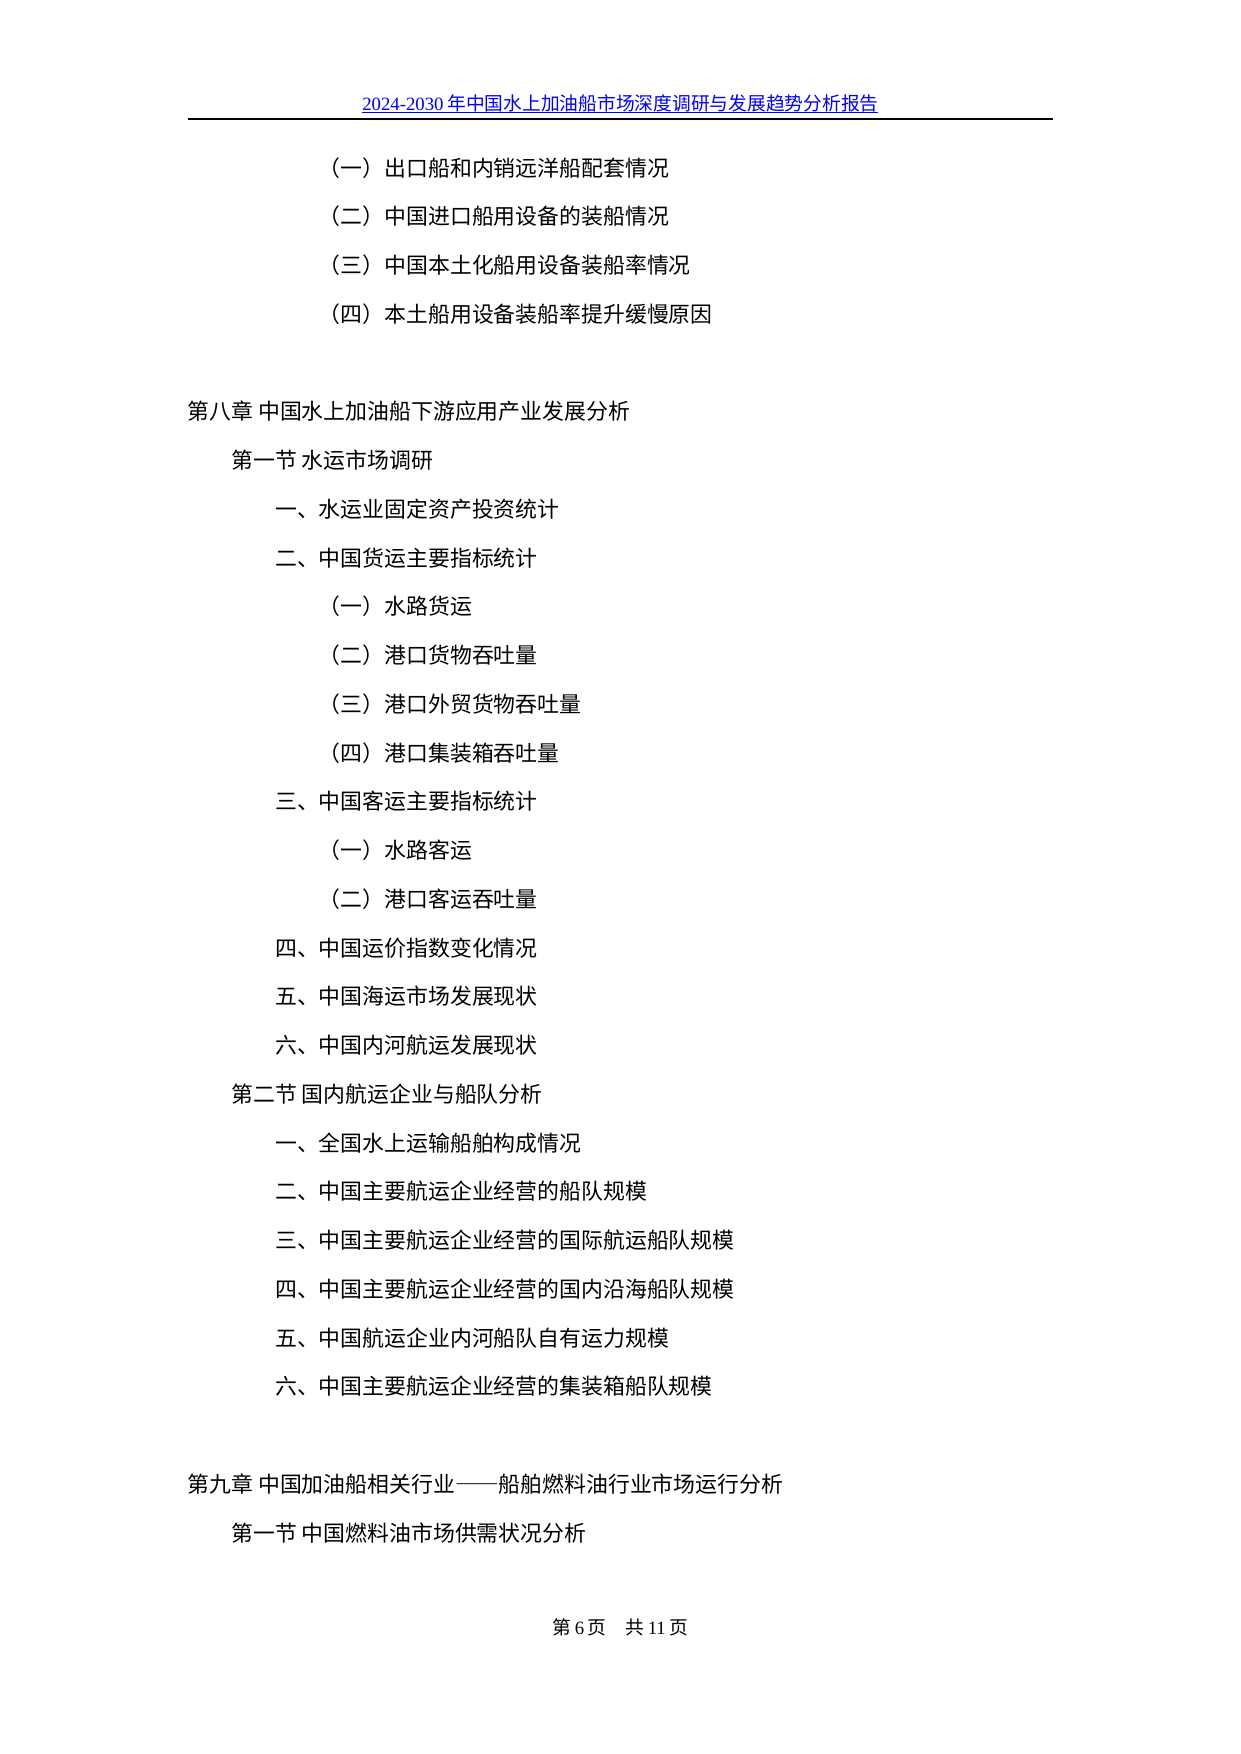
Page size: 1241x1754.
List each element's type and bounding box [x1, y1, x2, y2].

text [187, 150, 1053, 1548]
